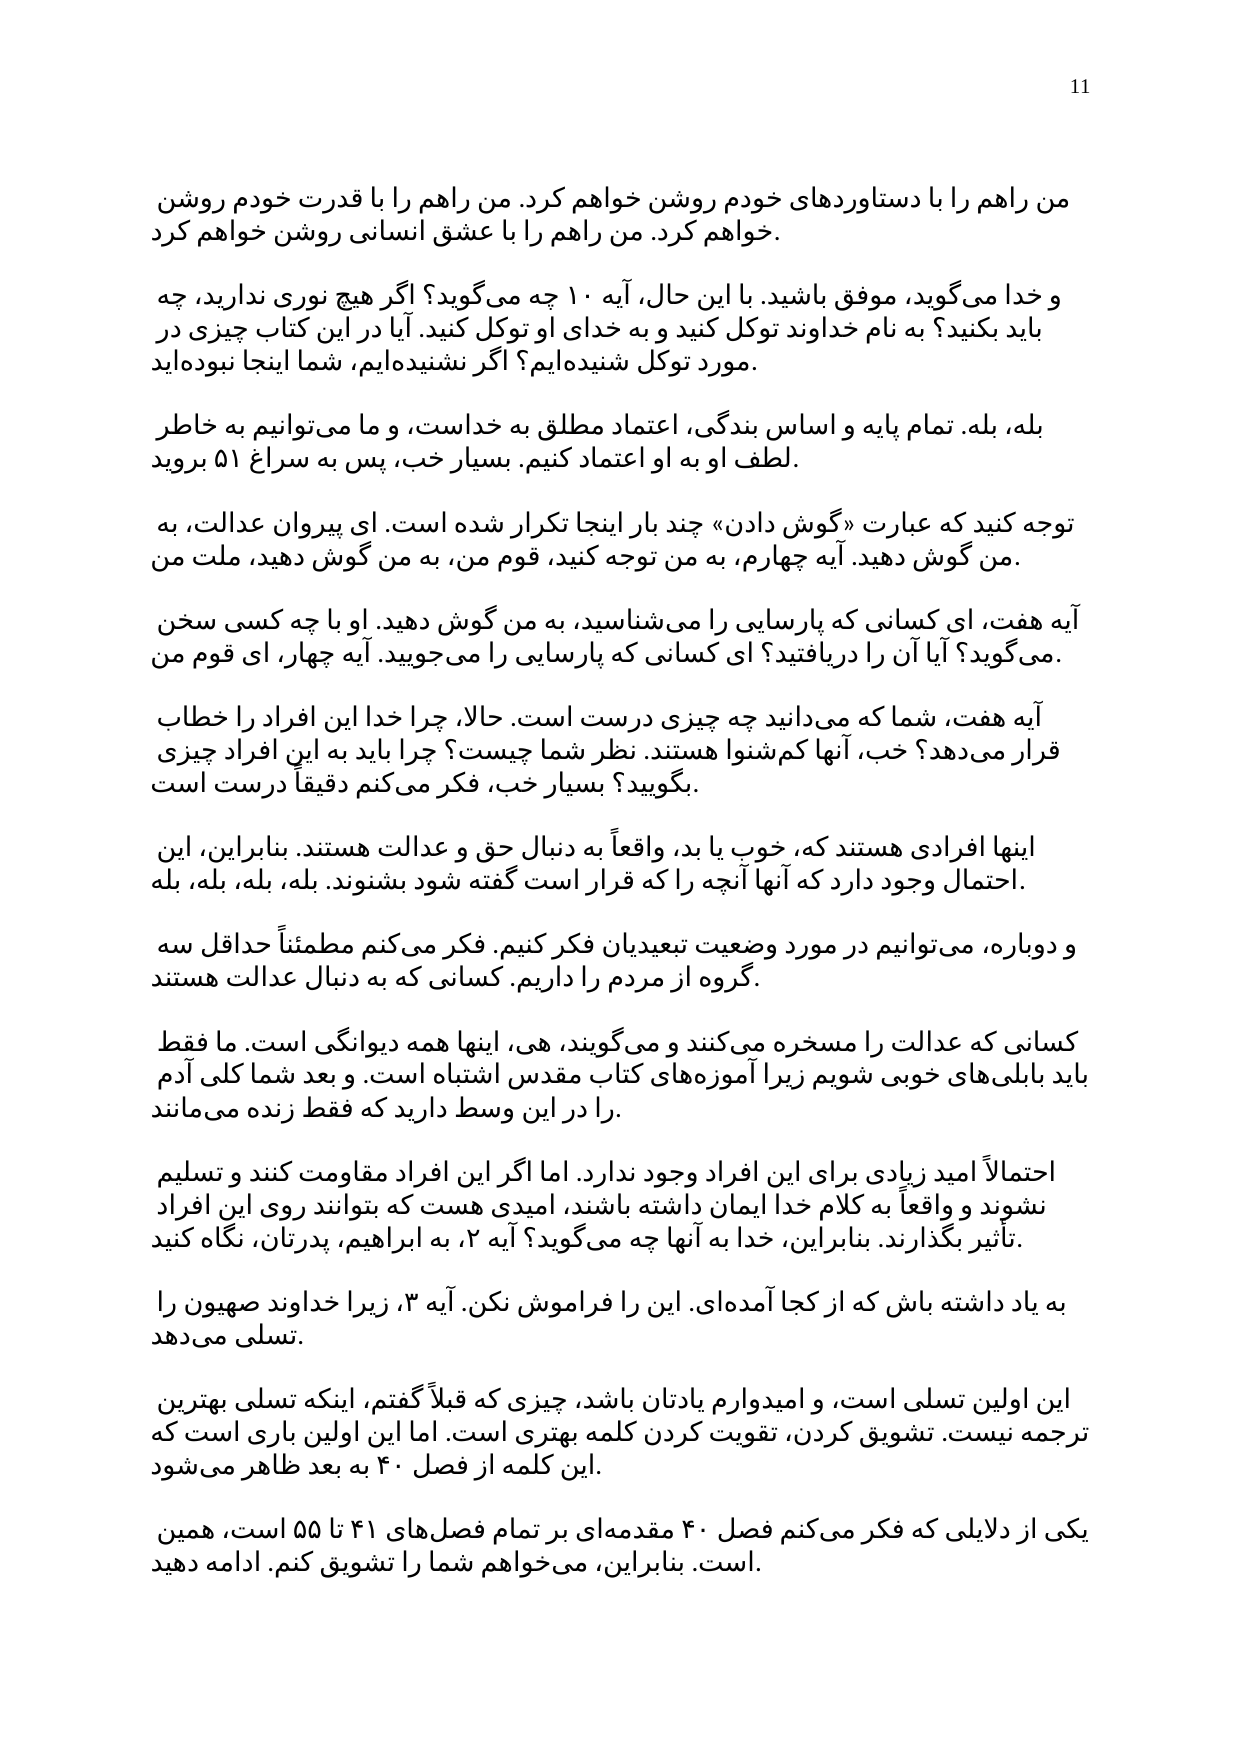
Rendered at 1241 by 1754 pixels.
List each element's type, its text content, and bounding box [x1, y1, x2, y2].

text آیه هفت، شما که می‌دانید چه چیزی درست است. حالا، چرا خدا این افراد را خطاب قرار می‌دهد؟ خب، آنها کم‌شنوا هستند. نظر شما چیست؟ چرا باید به این افراد چیزی بگویید؟ بسیار خب، فکر می‌کنم دقیقاً درست است. [150, 700, 1090, 799]
text و خدا می‌گوید، موفق باشید. با این حال، آیه ۱۰ چه می‌گوید؟ اگر هیچ نوری ندارید، چه باید بکنید؟ به نام خداوند توکل کنید و به خدای او توکل کنید. آیا در این کتاب چیزی در مورد توکل شنیده‌ایم؟ اگر نشنیده‌ایم، شما اینجا نبوده‌اید. [150, 278, 1090, 377]
text بله، بله. تمام پایه و اساس بندگی، اعتماد مطلق به خداست، و ما می‌توانیم به خاطر لطف او به او اعتماد کنیم. بسیار خب، پس به سراغ ۵۱ بروید. [150, 408, 1090, 474]
text احتمالاً امید زیادی برای این افراد وجود ندارد. اما اگر این افراد مقاومت کنند و تسلیم نشوند و واقعاً به کلام خدا ایمان داشته باشند، امیدی هست که بتوانند روی این افراد تأثیر بگذارند. بنابراین، خدا به آنها چه می‌گوید؟ آیه ۲، به ابراهیم، پدرتان، نگاه کنید. [150, 1155, 1090, 1254]
text به یاد داشته باش که از کجا آمده‌ای. این را فراموش نکن. آیه ۳، زیرا خداوند صهیون را تسلی می‌دهد. [150, 1285, 1090, 1351]
text کسانی که عدالت را مسخره می‌کنند و می‌گویند، هی، اینها همه دیوانگی است. ما فقط باید بابلی‌های خوبی شویم زیرا آموزه‌های کتاب مقدس اشتباه است. و بعد شما کلی آدم را در این وسط دارید که فقط زنده می‌مانند. [150, 1025, 1090, 1124]
text آیه هفت، ای کسانی که پارسایی را می‌شناسید، به من گوش دهید. او با چه کسی سخن می‌گوید؟ آیا آن را دریافتید؟ ای کسانی که پارسایی را می‌جویید. آیه چهار، ای قوم من. [150, 603, 1090, 669]
text این اولین تسلی است، و امیدوارم یادتان باشد، چیزی که قبلاً گفتم، اینکه تسلی بهترین ترجمه نیست. تشویق کردن، تقویت کردن کلمه بهتری است. اما این اولین باری است که این کلمه از فصل ۴۰ به بعد ظاهر می‌شود. [150, 1382, 1090, 1481]
text توجه کنید که عبارت «گوش دادن» چند بار اینجا تکرار شده است. ای پیروان عدالت، به من گوش دهید. آیه چهارم، به من توجه کنید، قوم من، به من گوش دهید، ملت من. [150, 506, 1090, 572]
text و دوباره، می‌توانیم در مورد وضعیت تبعیدیان فکر کنیم. فکر می‌کنم مطمئناً حداقل سه گروه از مردم را داریم. کسانی که به دنبال عدالت هستند. [150, 927, 1090, 993]
text اینها افرادی هستند که، خوب یا بد، واقعاً به دنبال حق و عدالت هستند. بنابراین، این احتمال وجود دارد که آنها آنچه را که قرار است گفته شود بشنوند. بله، بله، بله، بله. [150, 830, 1090, 896]
text من راهم را با دستاوردهای خودم روشن خواهم کرد. من راهم را با قدرت خودم روشن خواهم کرد. من راهم را با عشق انسانی روشن خواهم کرد. [150, 181, 1090, 247]
text یکی از دلایلی که فکر می‌کنم فصل ۴۰ مقدمه‌ای بر تمام فصل‌های ۴۱ تا ۵۵ است، همین است. بنابراین، می‌خواهم شما را تشویق کنم. ادامه دهید. [150, 1512, 1090, 1578]
